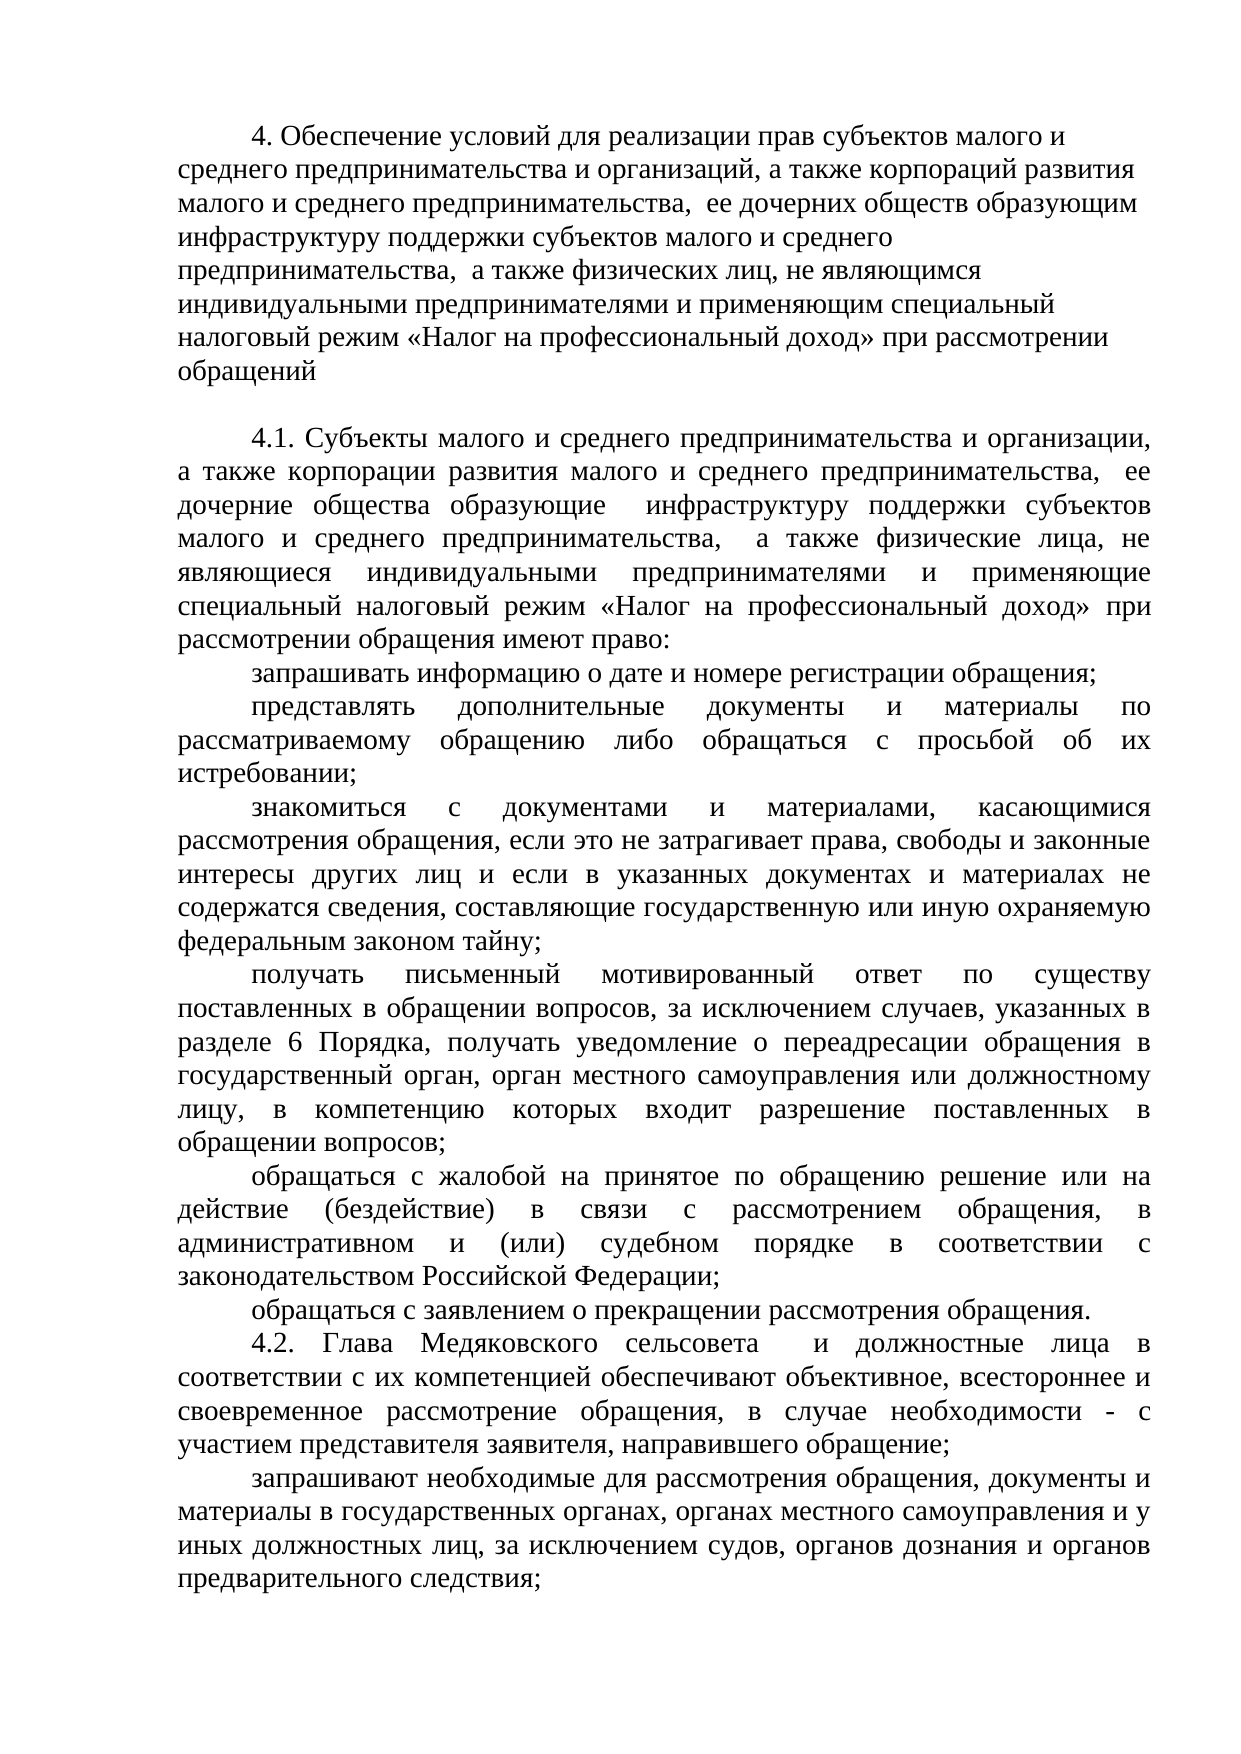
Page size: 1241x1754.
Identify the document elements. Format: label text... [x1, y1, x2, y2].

subtitle 4.1. Субъекты малого и среднего предпринимательства и организации, а также корпорации развития малого и среднего предпринимательства, ее дочерние общества образующие инфраструктуру поддержки субъектов малого и среднего предпринимательства, а также физические лица, не являющиеся индивидуальными предпринимателями и применяющие специальный налоговый режим «Налог на профессиональный доход» при рассмотрении обращения имеют право: [177, 420, 1152, 454]
subtitle обращаться с заявлением о прекращении рассмотрения обращения. [177, 1292, 1152, 1326]
subtitle запрашивать информацию о дате и номере регистрации обращения; [177, 655, 1152, 688]
subtitle 4.2. Глава Медяковского сельсовета и должностные лица в соответствии с их компетенцией обеспечивают объективное, всестороннее и своевременное рассмотрение обращения, в случае необходимости - с участием представителя заявителя, направившего обращение; [177, 1326, 1152, 1460]
subtitle обращаться с жалобой на принятое по обращению решение или на действие (бездействие) в связи с рассмотрением обращения, в административном и (или) судебном порядке в соответствии с законодательством Российской Федерации; [177, 1158, 1152, 1292]
subtitle знакомиться с документами и материалами, касающимися рассмотрения обращения, если это не затрагивает права, свободы и законные интересы других лиц и если в указанных документах и материалах не содержатся сведения, составляющие государственную или иную охраняемую федеральным законом тайну; [177, 789, 1152, 957]
subtitle запрашивают необходимые для рассмотрения обращения, документы и материалы в государственных органах, органах местного самоуправления и у иных должностных лиц, за исключением судов, органов дознания и органов предварительного следствия; [177, 1460, 1152, 1594]
subtitle представлять дополнительные документы и материалы по рассматриваемому обращению либо обращаться с просьбой об их истребовании; [177, 688, 1152, 789]
subtitle 4.1. Субъекты малого и среднего предпринимательства и организации, а также корпорации развития малого и среднего предпринимательства, ее дочерние общества образующие инфраструктуру поддержки субъектов малого и среднего предпринимательства, а также физические лица, не являющиеся индивидуальными предпринимателями и применяющие специальный налоговый режим «Налог на профессиональный доход» при рассмотрении обращения имеют право: [177, 487, 1152, 655]
subtitle 4. Обеспечение условий для реализации прав субъектов малого и среднего предпринимательства и организаций, а также корпораций развития малого и среднего предпринимательства, ее дочерних обществ образующим инфраструктуру поддержки субъектов малого и среднего предпринимательства, а также физических лиц, не являющимся индивидуальными предпринимателями и применяющим специальный налоговый режим «Налог на профессиональный доход» при рассмотрении обращений [177, 118, 1152, 386]
subtitle получать письменный мотивированный ответ по существу поставленных в обращении вопросов, за исключением случаев, указанных в разделе 6 Порядка, получать уведомление о переадресации обращения в государственный орган, орган местного самоуправления или должностному лицу, в компетенцию которых входит разрешение поставленных в обращении вопросов; [177, 957, 1152, 1158]
